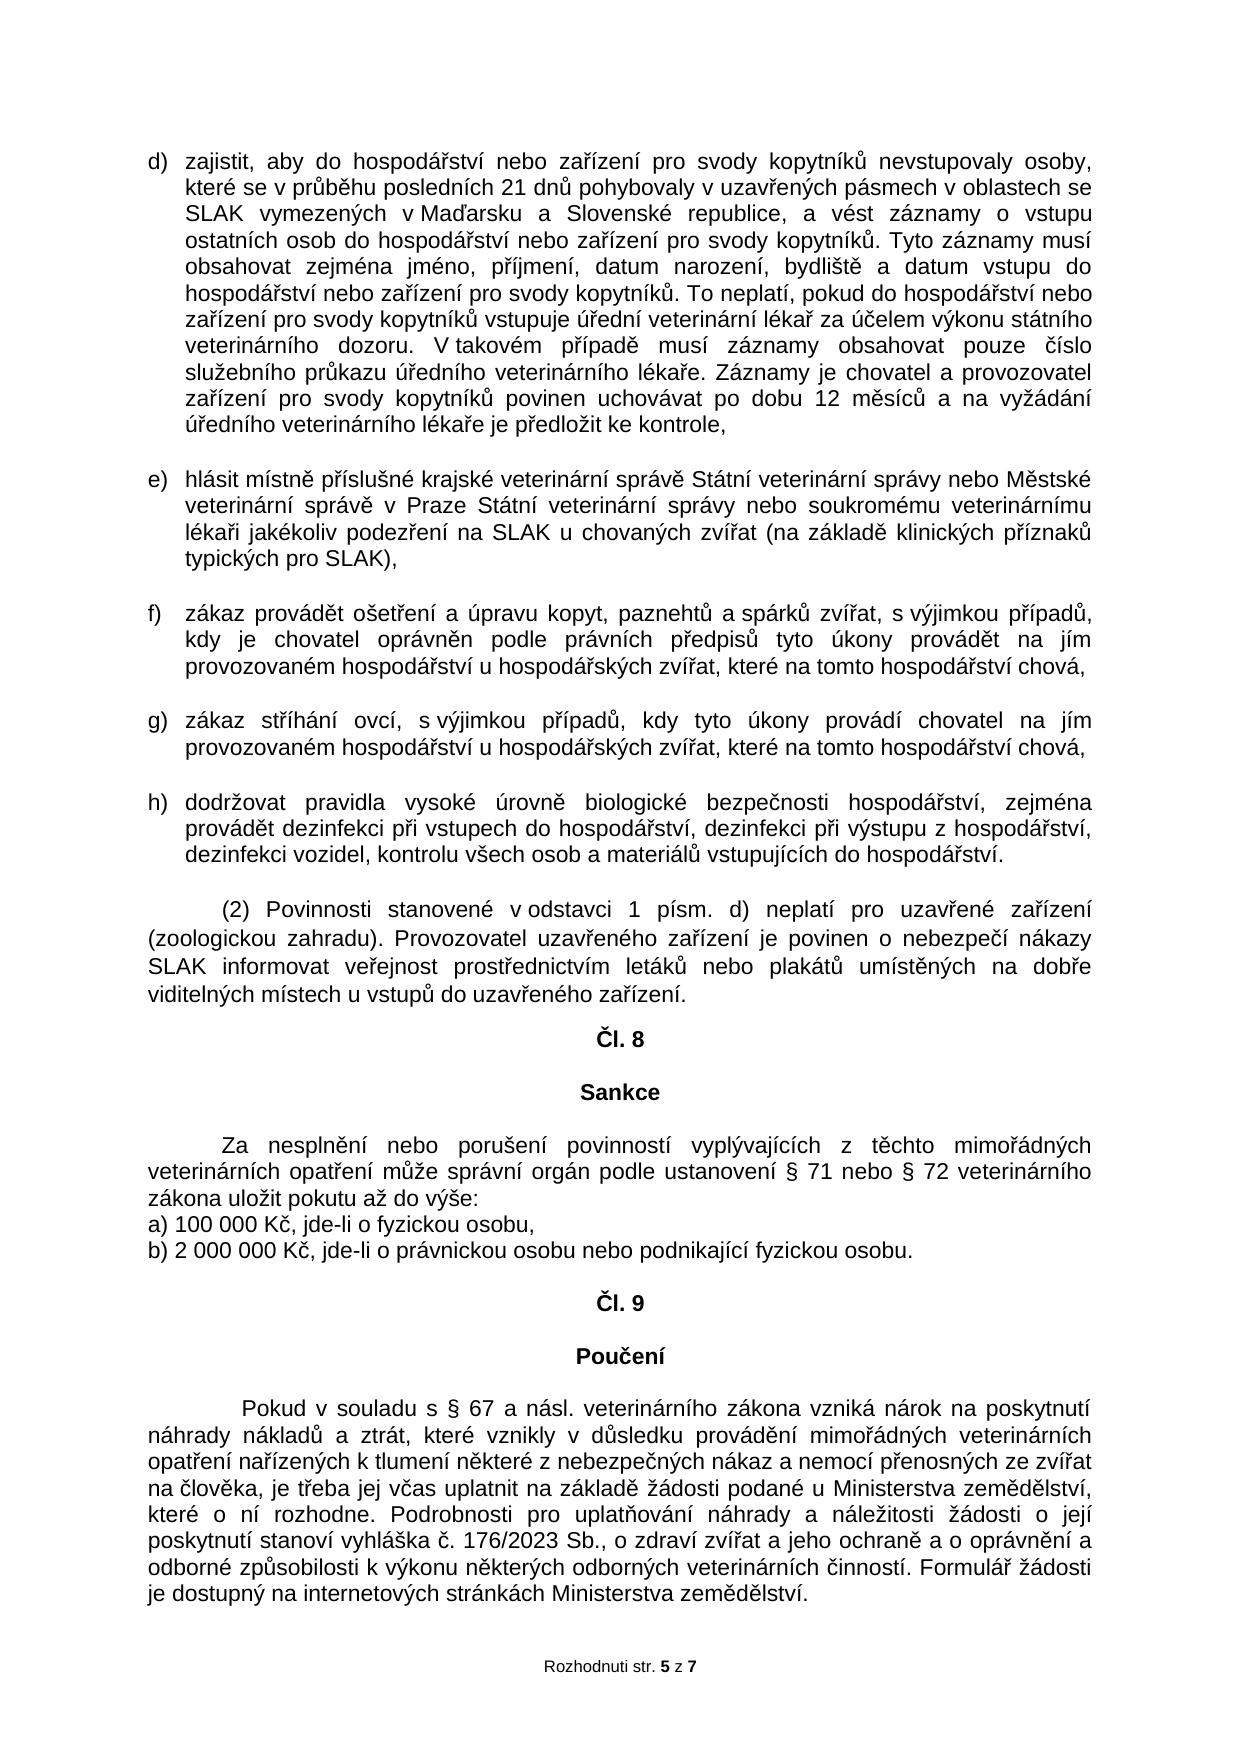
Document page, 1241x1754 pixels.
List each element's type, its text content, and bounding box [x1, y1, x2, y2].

text Za nesplnění nebo porušení povinností vyplývajících z těchto mimořádných veterinárních opatření může správní orgán podle ustanovení § 71 nebo § 72 veterinárního zákona uložit pokutu až do výše: [148, 1132, 1092, 1211]
list zákaz provádět ošetření a úpravu kopyt, paznehtů a spárků zvířat, s výjimkou případů, kdy je chovatel oprávněn podle právních předpisů tyto úkony provádět na jím provozovaném hospodářství u hospodářských zvířat, které na tomto hospodářství chová, [148, 600, 1092, 679]
text Sankce [148, 1079, 1092, 1106]
text a) 100 000 Kč, jde-li o fyzickou osobu, [148, 1211, 1092, 1237]
list dodržovat pravidla vysoké úrovně biologické bezpečnosti hospodářství, zejména provádět dezinfekci při vstupech do hospodářství, dezinfekci při výstupu z hospodářství, dezinfekci vozidel, kontrolu všech osob a materiálů vstupujících do hospodářství. [148, 788, 1092, 868]
list zákaz stříhání ovcí, s výjimkou případů, kdy tyto úkony provádí chovatel na jím provozovaném hospodářství u hospodářských zvířat, které na tomto hospodářství chová, [148, 707, 1092, 760]
text Poučení [148, 1343, 1092, 1369]
text b) 2 000 000 Kč, jde-li o právnickou osobu nebo podnikající fyzickou osobu. [148, 1237, 1092, 1264]
text Pokud v souladu s § 67 a násl. veterinárního zákona vzniká nárok na poskytnutí náhrady nákladů a ztrát, které vznikly v důsledku provádění mimořádných veterinárních opatření nařízených k tlumení některé z nebezpečných nákaz a nemocí přenosných ze zvířat na člověka, je třeba jej včas uplatnit na základě žádosti podané u Ministerstva zemědělství, které o ní rozhodne. Podrobnosti pro uplatňování náhrady a náležitosti žádosti o její poskytnutí stanoví vyhláška č. 176/2023 Sb., o zdraví zvířat a jeho ochraně a o oprávnění a odborné způsobilosti k výkonu některých odborných veterinárních činností. Formulář žádosti je dostupný na internetových stránkách Ministerstva zemědělství. [148, 1395, 1092, 1606]
list (2) Povinnosti stanovené v odstavci 1 písm. d) neplatí pro uzavřené zařízení (zoologickou zahradu). Provozovatel uzavřeného zařízení je povinen o nebezpečí nákazy SLAK informovat veřejnost prostřednictvím letáků nebo plakátů umístěných na dobře viditelných místech u vstupů do uzavřeného zařízení. [148, 896, 1092, 1008]
list hlásit místně příslušné krajské veterinární správě Státní veterinární správy nebo Městské veterinární správě v Praze Státní veterinární správy nebo soukromému veterinárnímu lékaři jakékoliv podezření na SLAK u chovaných zvířat (na základě klinických příznaků typických pro SLAK), [148, 466, 1092, 571]
text Čl. 9 [148, 1290, 1092, 1316]
text Čl. 8 [148, 1026, 1092, 1053]
list zajistit, aby do hospodářství nebo zařízení pro svody kopytníků nevstupovaly osoby, které se v průběhu posledních 21 dnů pohybovaly v uzavřených pásmech v oblastech se SLAK vymezených v Maďarsku a Slovenské republice, a vést záznamy o vstupu ostatních osob do hospodářství nebo zařízení pro svody kopytníků. Tyto záznamy musí obsahovat zejména jméno, příjmení, datum narození, bydliště a datum vstupu do hospodářství nebo zařízení pro svody kopytníků. To neplatí, pokud do hospodářství nebo zařízení pro svody kopytníků vstupuje úřední veterinární lékař za účelem výkonu státního veterinárního dozoru. V takovém případě musí záznamy obsahovat pouze číslo služebního průkazu úředního veterinárního lékaře. Záznamy je chovatel a provozovatel zařízení pro svody kopytníků povinen uchovávat po dobu 12 měsíců a na vyžádání úředního veterinárního lékaře je předložit ke kontrole, [148, 148, 1092, 438]
